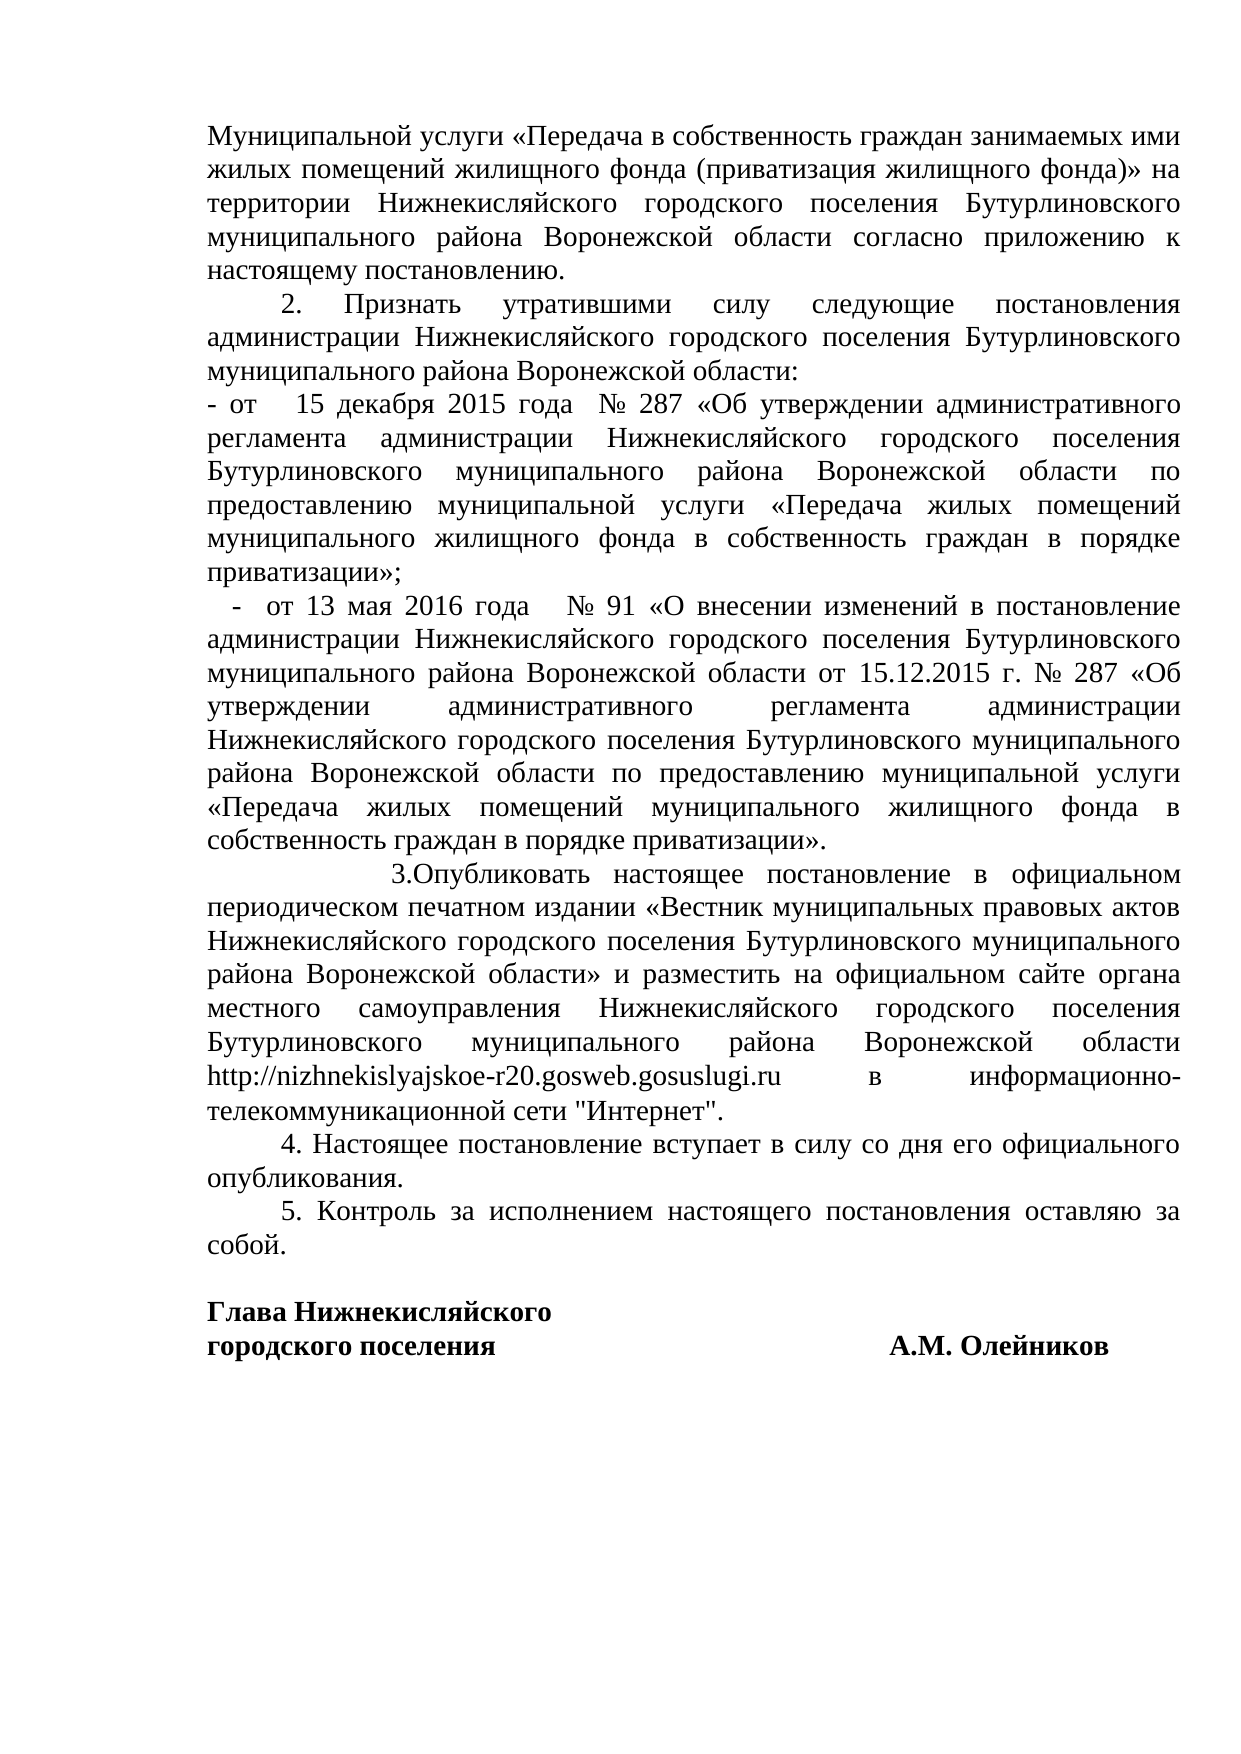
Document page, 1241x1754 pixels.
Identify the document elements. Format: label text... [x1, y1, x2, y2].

text - от 15 декабря 2015 года № 287 «Об утверждении административного регламента администрации Нижнекисляйского городского поселения Бутурлиновского муниципального района Воронежской области по предоставлению муниципальной услуги «Передача жилых помещений муниципального жилищного фонда в собственность граждан в порядке приватизации»; [207, 386, 1181, 588]
text - от 13 мая 2016 года № 91 «О внесении изменений в постановление администрации Нижнекисляйского городского поселения Бутурлиновского муниципального района Воронежской области от 15.12.2015 г. № 287 «Об утверждении административного регламента администрации Нижнекисляйского городского поселения Бутурлиновского муниципального района Воронежской области по предоставлению муниципальной услуги «Передача жилых помещений муниципального жилищного фонда в собственность граждан в порядке приватизации». [207, 588, 1181, 856]
text Глава Нижнекисляйского [207, 1294, 1181, 1328]
text городского поселения А.М. Олейников [207, 1328, 1181, 1361]
text 4. Настоящее постановление вступает в силу со дня его официального опубликования. [207, 1126, 1181, 1193]
text 5. Контроль за исполнением настоящего постановления оставляю за собой. [207, 1193, 1181, 1261]
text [207, 118, 1181, 286]
text 2. Признать утратившими силу следующие постановления администрации Нижнекисляйского городского поселения Бутурлиновского муниципального района Воронежской области: [207, 286, 1181, 386]
text 3.Опубликовать настоящее постановление в официальном периодическом печатном издании «Вестник муниципальных правовых актов Нижнекисляйского городского поселения Бутурлиновского муниципального района Воронежской области» и разместить на официальном сайте органа местного самоуправления Нижнекисляйского городского поселения Бутурлиновского муниципального района Воронежской области http://nizhnekislyajskoe-r20.gosweb.gosuslugi.ru в информационно-телекоммуникационной сети "Интернет". [207, 856, 1181, 1126]
